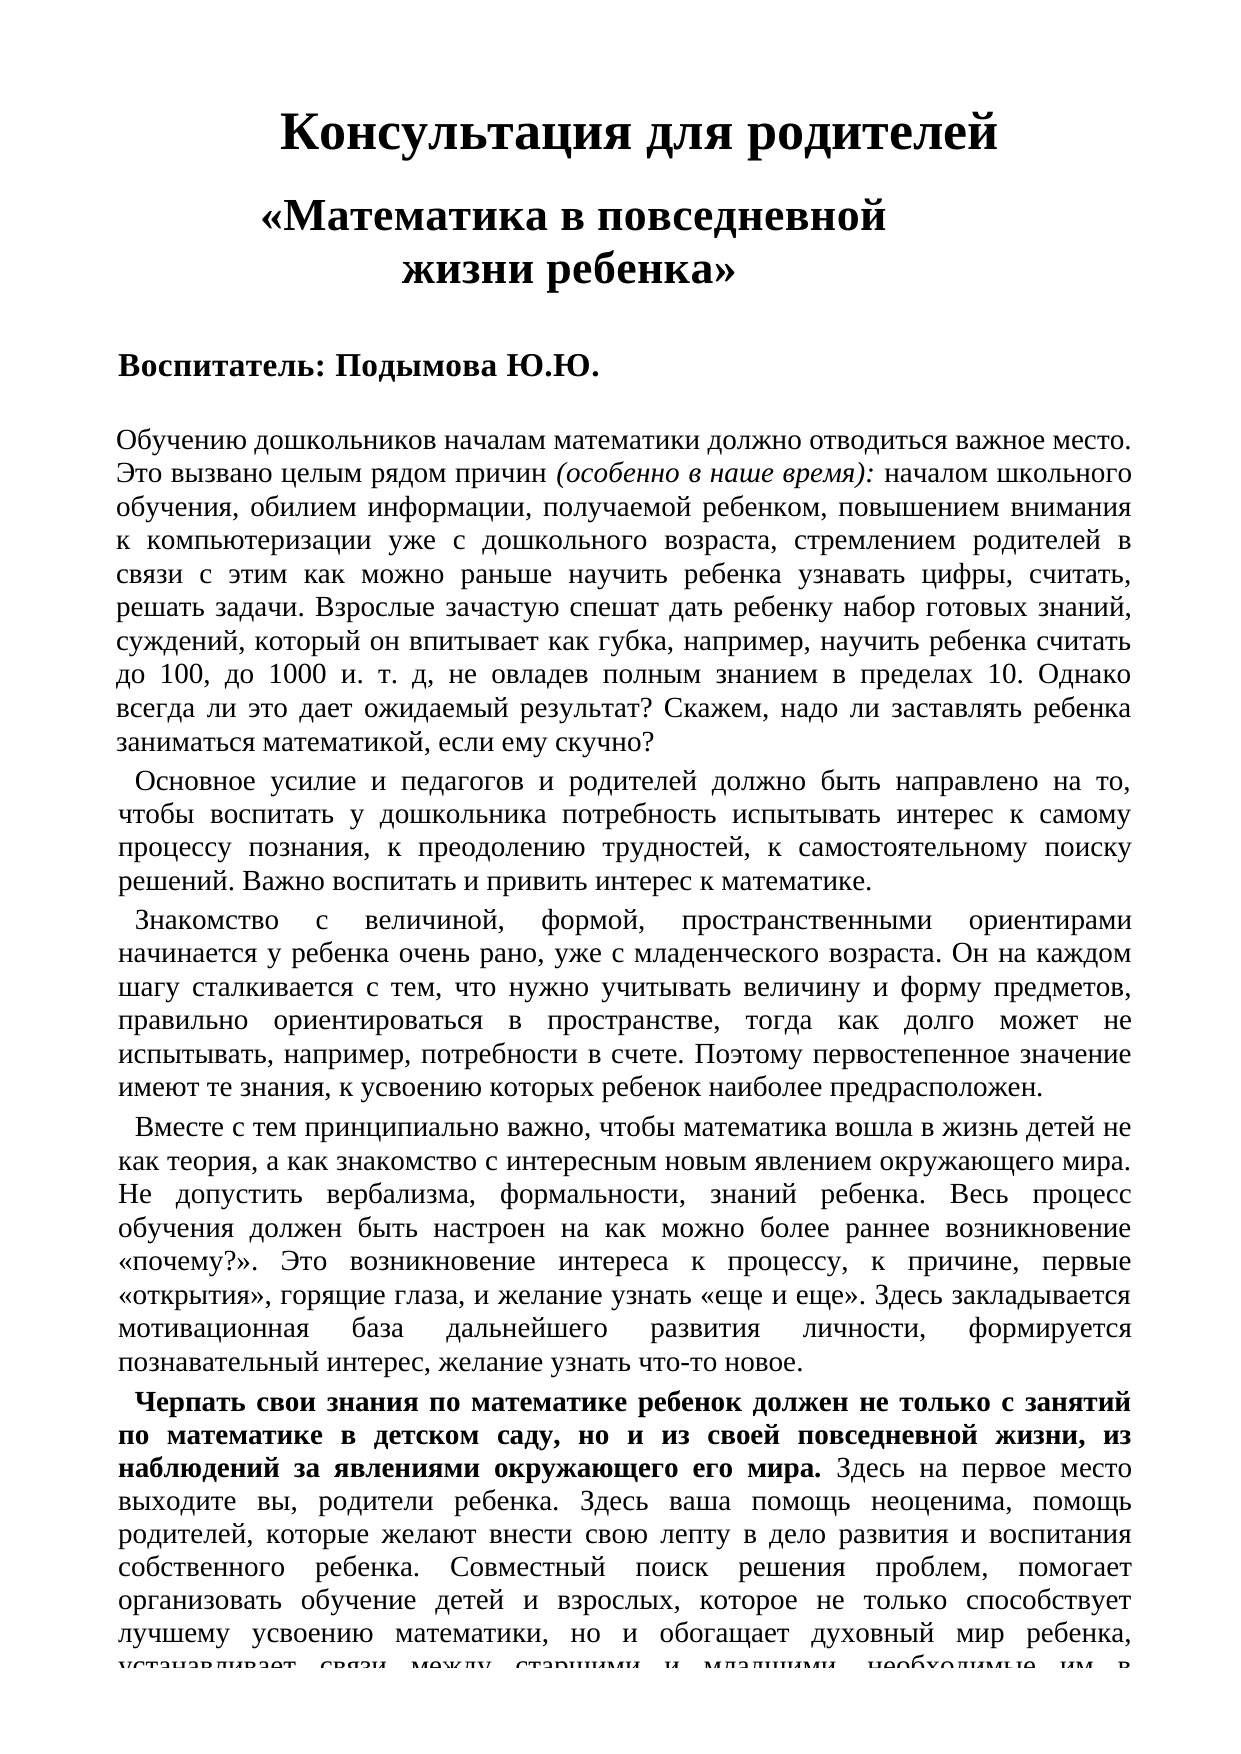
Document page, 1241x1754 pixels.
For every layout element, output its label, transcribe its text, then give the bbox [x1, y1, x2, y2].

text Черпать свои знания по математике ребенок должен не только с занятий по математике в детском саду, но и из своей повседневной жизни, из наблюдений за явлениями окружающего его мира. Здесь на первое место выходите вы, родители ребенка. Здесь ваша помощь неоценима, помощь родителей, которые желают внести свою лепту в дело развития и воспитания собственного ребенка. Совместный поиск решения проблем, помогает организовать обучение детей и взрослых, которое не только способствует лучшему усвоению математики, но и обогащает духовный мир ребенка, устанавливает связи между старшими и младшими, необходимые им в дальнейшем для решения жизненных проблем. [118, 1451, 1132, 1667]
text Основное усилие и педагогов и родителей должно быть направлено на то, чтобы воспитать у дошкольника потребность испытывать интерес к самому процессу познания, к преодолению трудностей, к самостоятельному поиску решений. Важно воспитать и привить интерес к математике. [118, 764, 1132, 897]
text «Математика в повседневной жизни ребенка» [118, 188, 1055, 293]
text Знакомство с величиной, формой, пространственными ориентирами начинается у ребенка очень рано, уже с младенческого возраста. Он на каждом шагу сталкивается с тем, что нужно учитывать величину и форму предметов, правильно ориентироваться в пространстве, тогда как долго может не испытывать, например, потребности в счете. Поэтому первостепенное значение имеют те знания, к усвоению которых ребенок наиболее предрасположен. [118, 902, 1132, 1104]
text Вместе с тем принципиально важно, чтобы математика вошла в жизнь детей не как теория, а как знакомство с интересным новым явлением окружающего мира. Не допустить вербализма, формальности, знаний ребенка. Весь процесс обучения должен быть настроен на как можно более раннее возникновение «почему?». Это возникновение интереса к процессу, к причине, первые «открытия», горящие глаза, и желание узнать «еще и еще». Здесь закладывается мотивационная база дальнейшего развития личности, формируется познавательный интерес, желание узнать что-то новое. [118, 1110, 1132, 1378]
text Обучению дошкольников началам математики должно отводиться важное место. Это вызвано целым рядом причин (особенно в наше время): началом школьного обучения, обилием информации, получаемой ребенком, повышением внимания к компьютеризации уже с дошкольного возраста, стремлением родителей в связи с этим как можно раньше научить ребенка узнавать цифры, считать, решать задачи. Взрослые зачастую спешат дать ребенку набор готовых знаний, суждений, который он впитывает как губка, например, научить ребенка считать до 100, до 1000 и. т. д, не овладев полным знанием в пределах 10. Однако всегда ли это дает ожидаемый результат? Скажем, надо ли заставлять ребенка заниматься математикой, если ему скучно? [116, 422, 1132, 758]
text Воспитатель: Подымова Ю.Ю. [118, 346, 1055, 384]
text Консультация для родителей [0, 99, 1240, 161]
